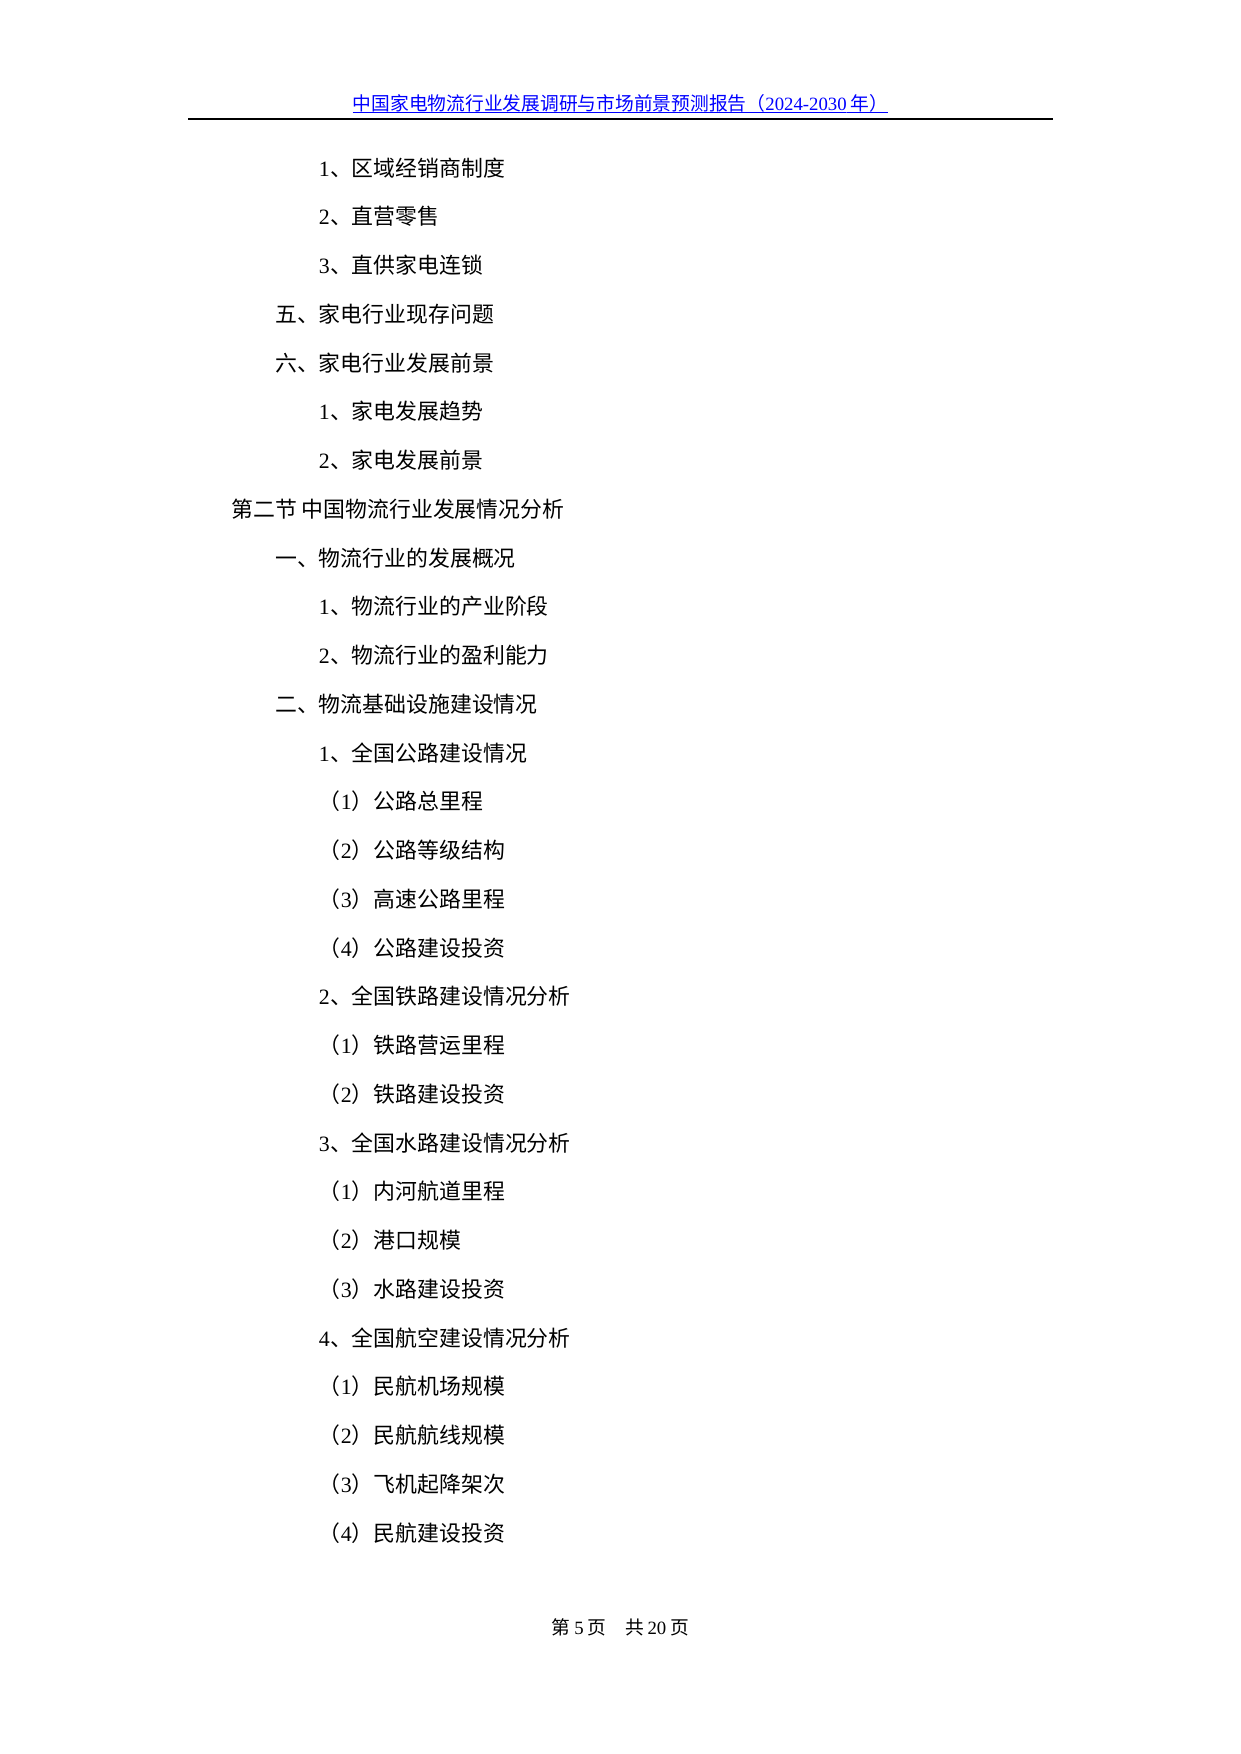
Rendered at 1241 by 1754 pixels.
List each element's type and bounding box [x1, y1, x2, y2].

text [187, 150, 1053, 1548]
